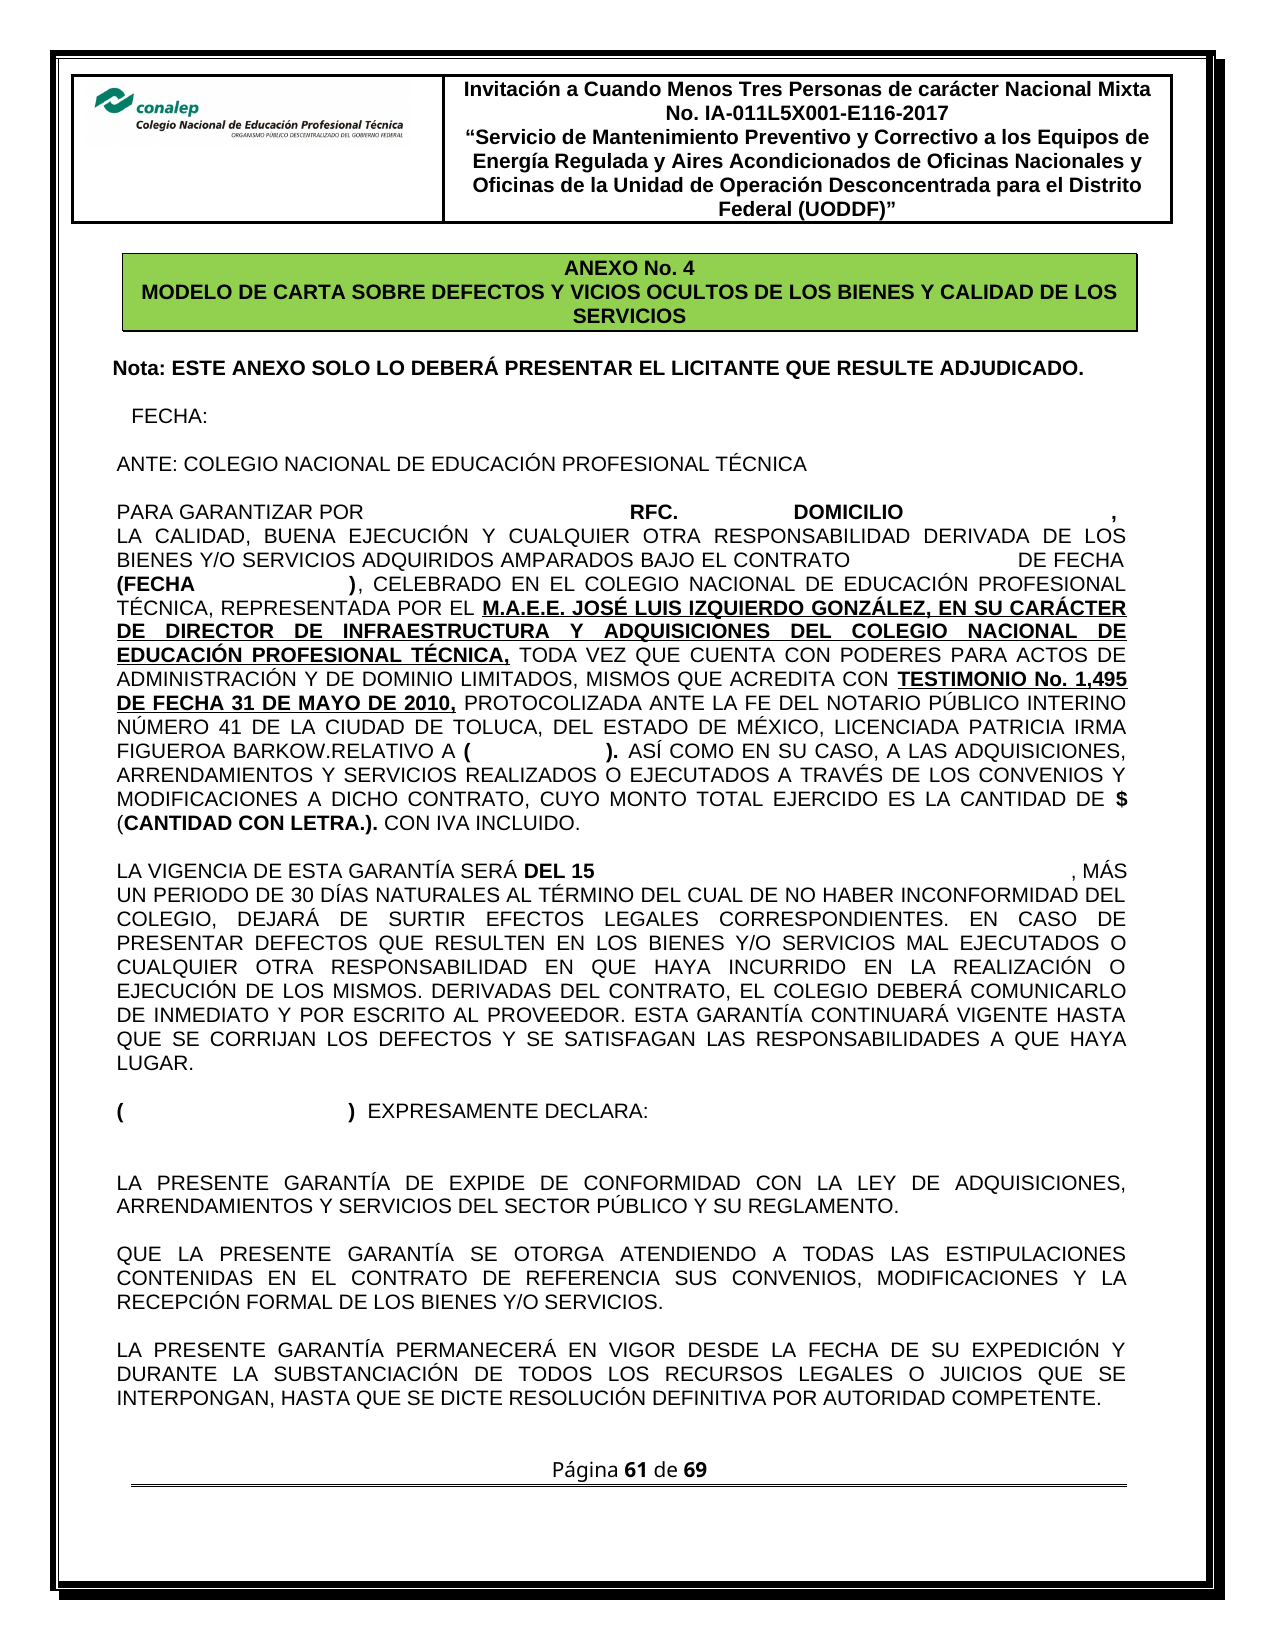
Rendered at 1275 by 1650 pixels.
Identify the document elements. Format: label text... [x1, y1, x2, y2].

text PARA GARANTIZAR POR RFC. DOMICILIO , LA CALIDAD, BUENA EJECUCIÓN Y CUALQUIER OTRA RESPONSABILIDAD DERIVADA DE LOS BIENES Y/O SERVICIOS ADQUIRIDOS AMPARADOS BAJO EL CONTRATO DE FECHA (FECHA ), CELEBRADO EN EL COLEGIO NACIONAL DE EDUCACIÓN PROFESIONAL TÉCNICA, REPRESENTADA POR EL M.A.E.E. JOSÉ LUIS IZQUIERDO GONZÁLEZ, EN SU CARÁCTER DE DIRECTOR DE INFRAESTRUCTURA Y ADQUISICIONES DEL COLEGIO NACIONAL DE EDUCACIÓN PROFESIONAL TÉCNICA, TODA VEZ QUE CUENTA CON PODERES PARA ACTOS DE ADMINISTRACIÓN Y DE DOMINIO LIMITADOS, MISMOS QUE ACREDITA CON TESTIMONIO No. 1,495 DE FECHA 31 DE MAYO DE 2010, PROTOCOLIZADA ANTE LA FE DEL NOTARIO PÚBLICO INTERINO NÚMERO 41 DE LA CIUDAD DE TOLUCA, DEL ESTADO DE MÉXICO, LICENCIADA PATRICIA IRMA FIGUEROA BARKOW.RELATIVO A ( ). ASÍ COMO EN SU CASO, A LAS ADQUISICIONES, ARRENDAMIENTOS Y SERVICIOS REALIZADOS O EJECUTADOS A TRAVÉS DE LOS CONVENIOS Y MODIFICACIONES A DICHO CONTRATO, CUYO MONTO TOTAL EJERCIDO ES LA CANTIDAD DE $ (CANTIDAD CON LETRA.). CON IVA INCLUIDO. [116, 499, 1127, 640]
text QUE LA PRESENTE GARANTÍA SE OTORGA ATENDIENDO A TODAS LAS ESTIPULACIONES CONTENIDAS EN EL CONTRATO DE REFERENCIA SUS CONVENIOS, MODIFICACIONES Y LA RECEPCIÓN FORMAL DE LOS BIENES Y/O SERVICIOS. [116, 1242, 1127, 1314]
text ANTE: COLEGIO NACIONAL DE EDUCACIÓN PROFESIONAL TÉCNICA [116, 452, 1127, 476]
subtitle ANEXO No. 4 [123, 254, 1136, 277]
text LA PRESENTE GARANTÍA DE EXPIDE DE CONFORMIDAD CON LA LEY DE ADQUISICIONES, ARRENDAMIENTOS Y SERVICIOS DEL SECTOR PÚBLICO Y SU REGLAMENTO. [116, 1170, 1127, 1218]
text LA VIGENCIA DE ESTA GARANTÍA SERÁ DEL 15 , MÁS UN PERIODO DE 30 DÍAS NATURALES AL TÉRMINO DEL CUAL DE NO HABER INCONFORMIDAD DEL COLEGIO, DEJARÁ DE SURTIR EFECTOS LEGALES CORRESPONDIENTES. EN CASO DE PRESENTAR DEFECTOS QUE RESULTEN EN LOS BIENES Y/O SERVICIOS MAL EJECUTADOS O CUALQUIER OTRA RESPONSABILIDAD EN QUE HAYA INCURRIDO EN LA REALIZACIÓN O EJECUCIÓN DE LOS MISMOS. DERIVADAS DEL CONTRATO, EL COLEGIO DEBERÁ COMUNICARLO DE INMEDIATO Y POR ESCRITO AL PROVEEDOR. ESTA GARANTÍA CONTINUARÁ VIGENTE HASTA QUE SE CORRIJAN LOS DEFECTOS Y SE SATISFAGAN LAS RESPONSABILIDADES A QUE HAYA LUGAR. [116, 859, 1127, 1074]
text LA PRESENTE GARANTÍA PERMANECERÁ EN VIGOR DESDE LA FECHA DE SU EXPEDICIÓN Y DURANTE LA SUBSTANCIACIÓN DE TODOS LOS RECURSOS LEGALES O JUICIOS QUE SE INTERPONGAN, HASTA QUE SE DICTE RESOLUCIÓN DEFINITIVA POR AUTORIDAD COMPETENTE. [116, 1338, 1127, 1410]
text FECHA: [131, 404, 1127, 428]
text Nota: ESTE ANEXO SOLO LO DEBERÁ PRESENTAR EL LICITANTE QUE RESULTE ADJUDICADO. [112, 356, 1127, 380]
text PARA GARANTIZAR POR RFC. DOMICILIO , LA CALIDAD, BUENA EJECUCIÓN Y CUALQUIER OTRA RESPONSABILIDAD DERIVADA DE LOS BIENES Y/O SERVICIOS ADQUIRIDOS AMPARADOS BAJO EL CONTRATO DE FECHA (FECHA ), CELEBRADO EN EL COLEGIO NACIONAL DE EDUCACIÓN PROFESIONAL TÉCNICA, REPRESENTADA POR EL M.A.E.E. JOSÉ LUIS IZQUIERDO GONZÁLEZ, EN SU CARÁCTER DE DIRECTOR DE INFRAESTRUCTURA Y ADQUISICIONES DEL COLEGIO NACIONAL DE EDUCACIÓN PROFESIONAL TÉCNICA, TODA VEZ QUE CUENTA CON PODERES PARA ACTOS DE ADMINISTRACIÓN Y DE DOMINIO LIMITADOS, MISMOS QUE ACREDITA CON TESTIMONIO No. 1,495 DE FECHA 31 DE MAYO DE 2010, PROTOCOLIZADA ANTE LA FE DEL NOTARIO PÚBLICO INTERINO NÚMERO 41 DE LA CIUDAD DE TOLUCA, DEL ESTADO DE MÉXICO, LICENCIADA PATRICIA IRMA FIGUEROA BARKOW.RELATIVO A ( ). ASÍ COMO EN SU CASO, A LAS ADQUISICIONES, ARRENDAMIENTOS Y SERVICIOS REALIZADOS O EJECUTADOS A TRAVÉS DE LOS CONVENIOS Y MODIFICACIONES A DICHO CONTRATO, CUYO MONTO TOTAL EJERCIDO ES LA CANTIDAD DE $ (CANTIDAD CON LETRA.). CON IVA INCLUIDO. [116, 641, 1127, 835]
picture [83, 77, 414, 148]
text ( ) EXPRESAMENTE DECLARA: [94, 1098, 1127, 1122]
subtitle MODELO DE CARTA SOBRE DEFECTOS Y VICIOS OCULTOS DE LOS BIENES Y CALIDAD DE LOS SERVICIOS [123, 277, 1136, 330]
